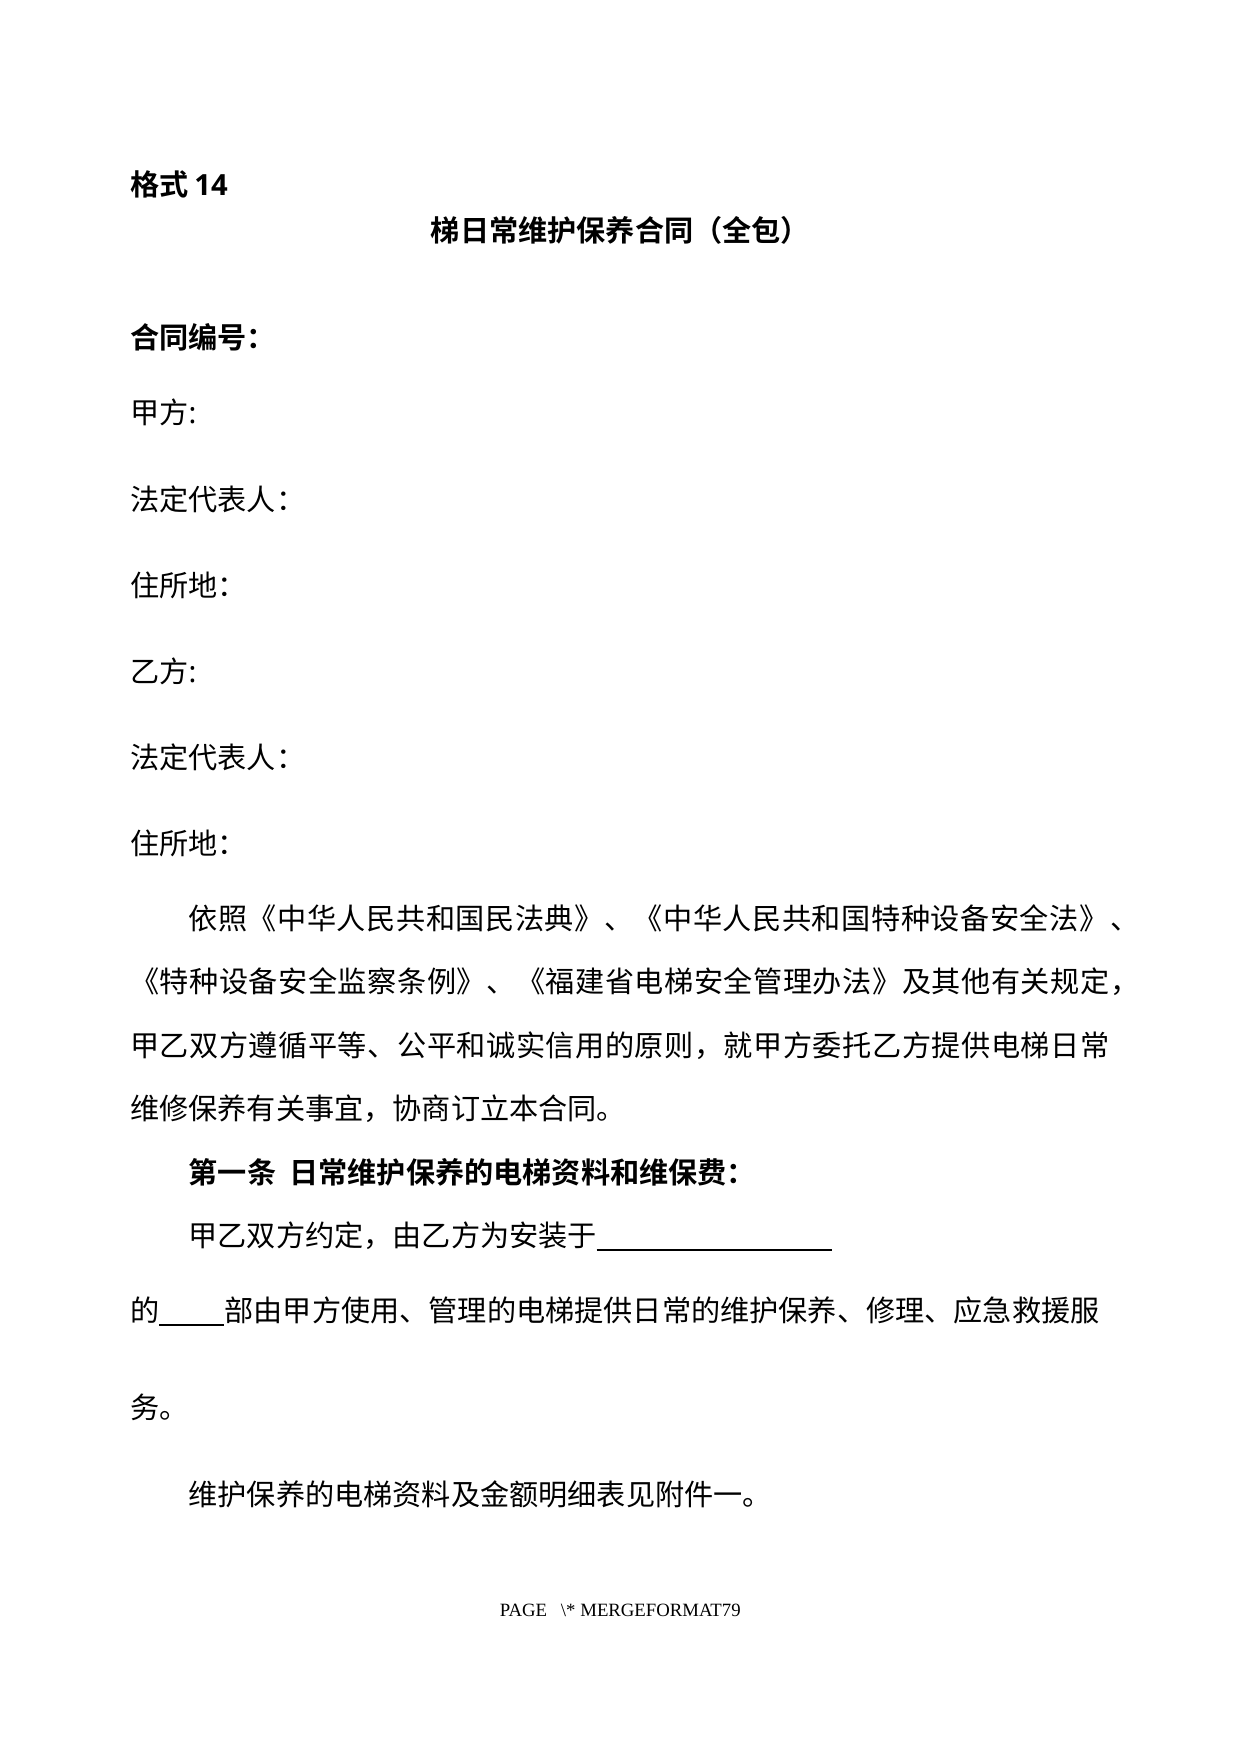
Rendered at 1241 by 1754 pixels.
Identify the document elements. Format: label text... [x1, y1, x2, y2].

text 维护保养的电梯资料及金额明细表见附件一。 [130, 1460, 1110, 1525]
text 第一条 日常维护保养的电梯资料和维保费： [130, 1149, 1110, 1191]
text 格式14 [130, 158, 1110, 204]
text 乙方: [130, 637, 1110, 702]
text 住所地： [130, 551, 1110, 616]
text 法定代表人： [130, 465, 1110, 530]
text 法定代表人： [130, 723, 1110, 788]
text 依照《中华人民共和国民法典》、《中华人民共和国特种设备安全法》、《特种设备安全监察条例》、《福建省电梯安全管理办法》及其他有关规定，甲乙双方遵循平等、公平和诚实信用的原则，就甲方委托乙方提供电梯日常维修保养有关事宜，协商订立本合同。 [130, 895, 1110, 1128]
text 住所地： [130, 809, 1110, 874]
text 合同编号： [130, 315, 1110, 357]
text 的 部由甲方使用、管理的电梯提供日常的维护保养、修理、应急救援服务。 [130, 1276, 1110, 1438]
text 甲乙双方约定，由乙方为安装于 [130, 1213, 1110, 1255]
text 梯日常维护保养合同（全包） [130, 204, 1110, 250]
text 甲方: [130, 378, 1110, 443]
